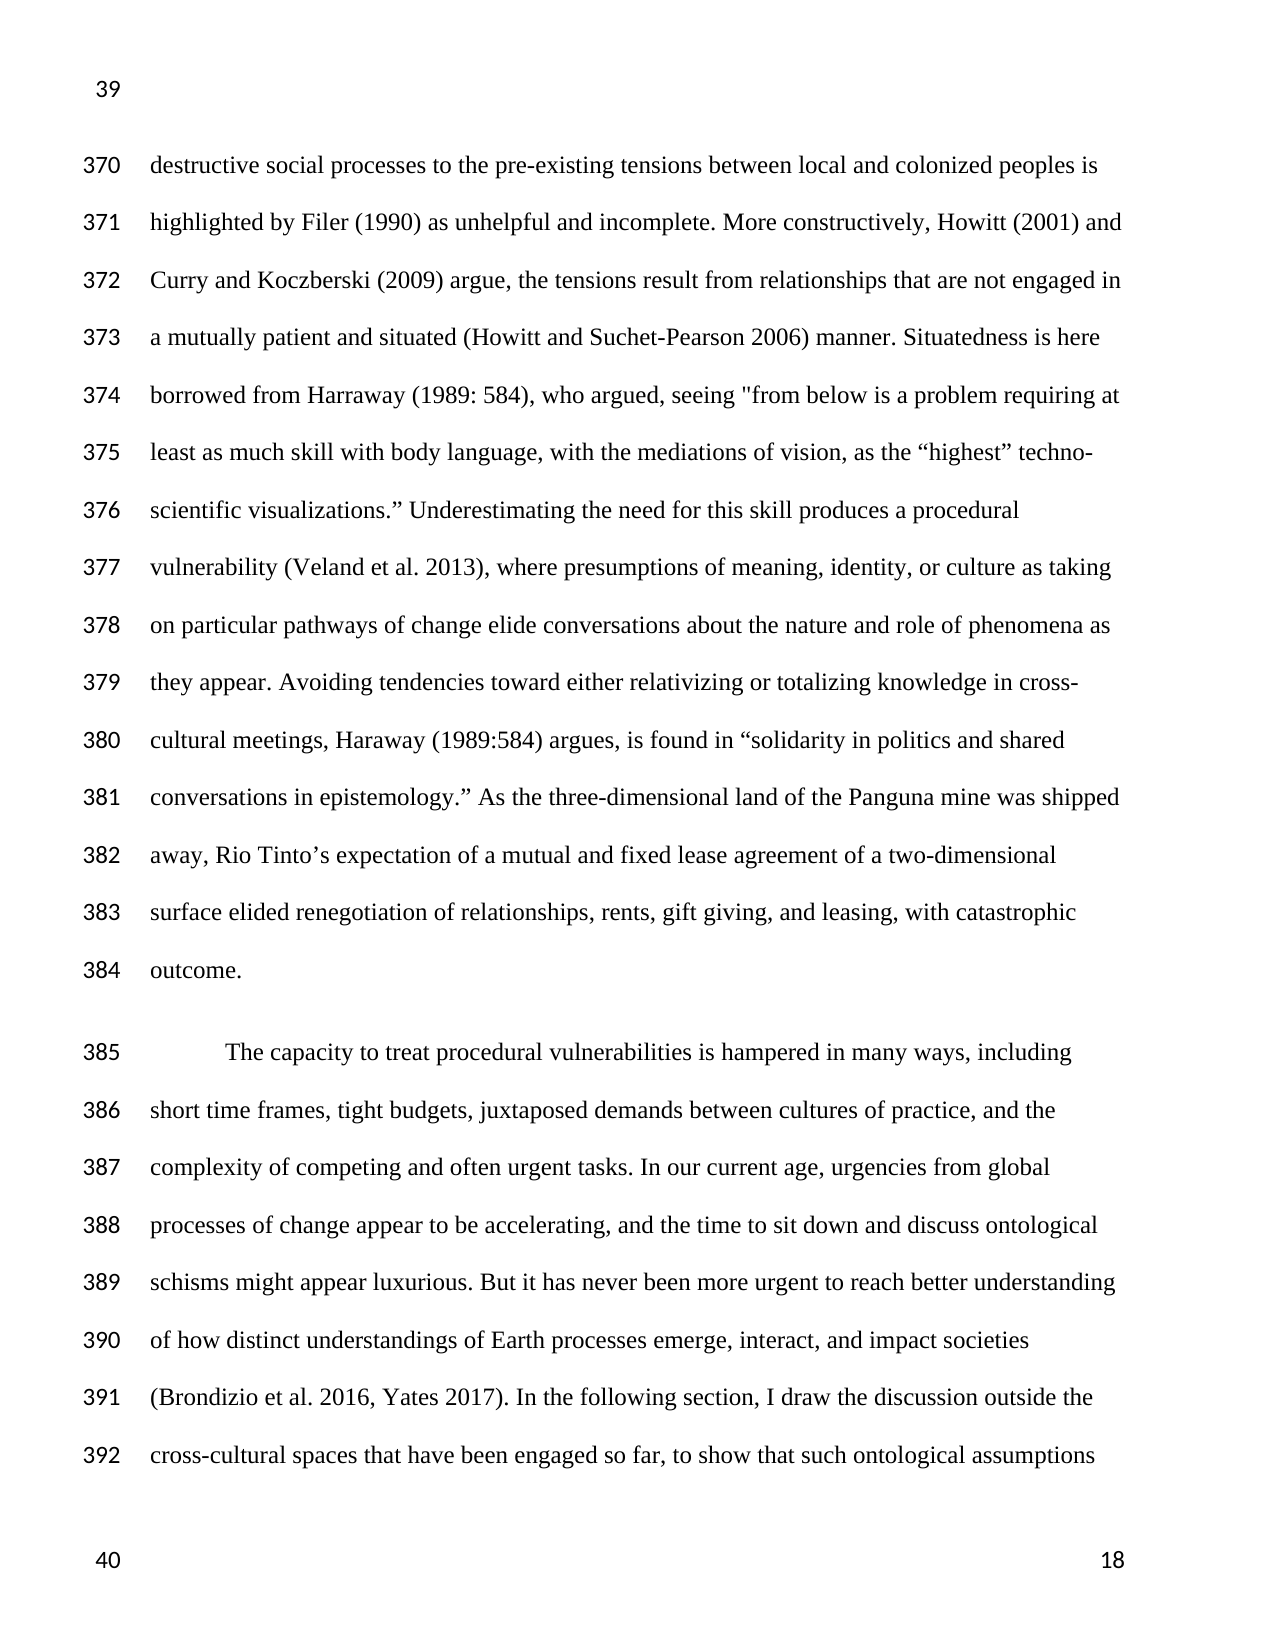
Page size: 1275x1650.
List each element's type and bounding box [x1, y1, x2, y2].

text [150, 1037, 1125, 1469]
text [150, 150, 1125, 984]
